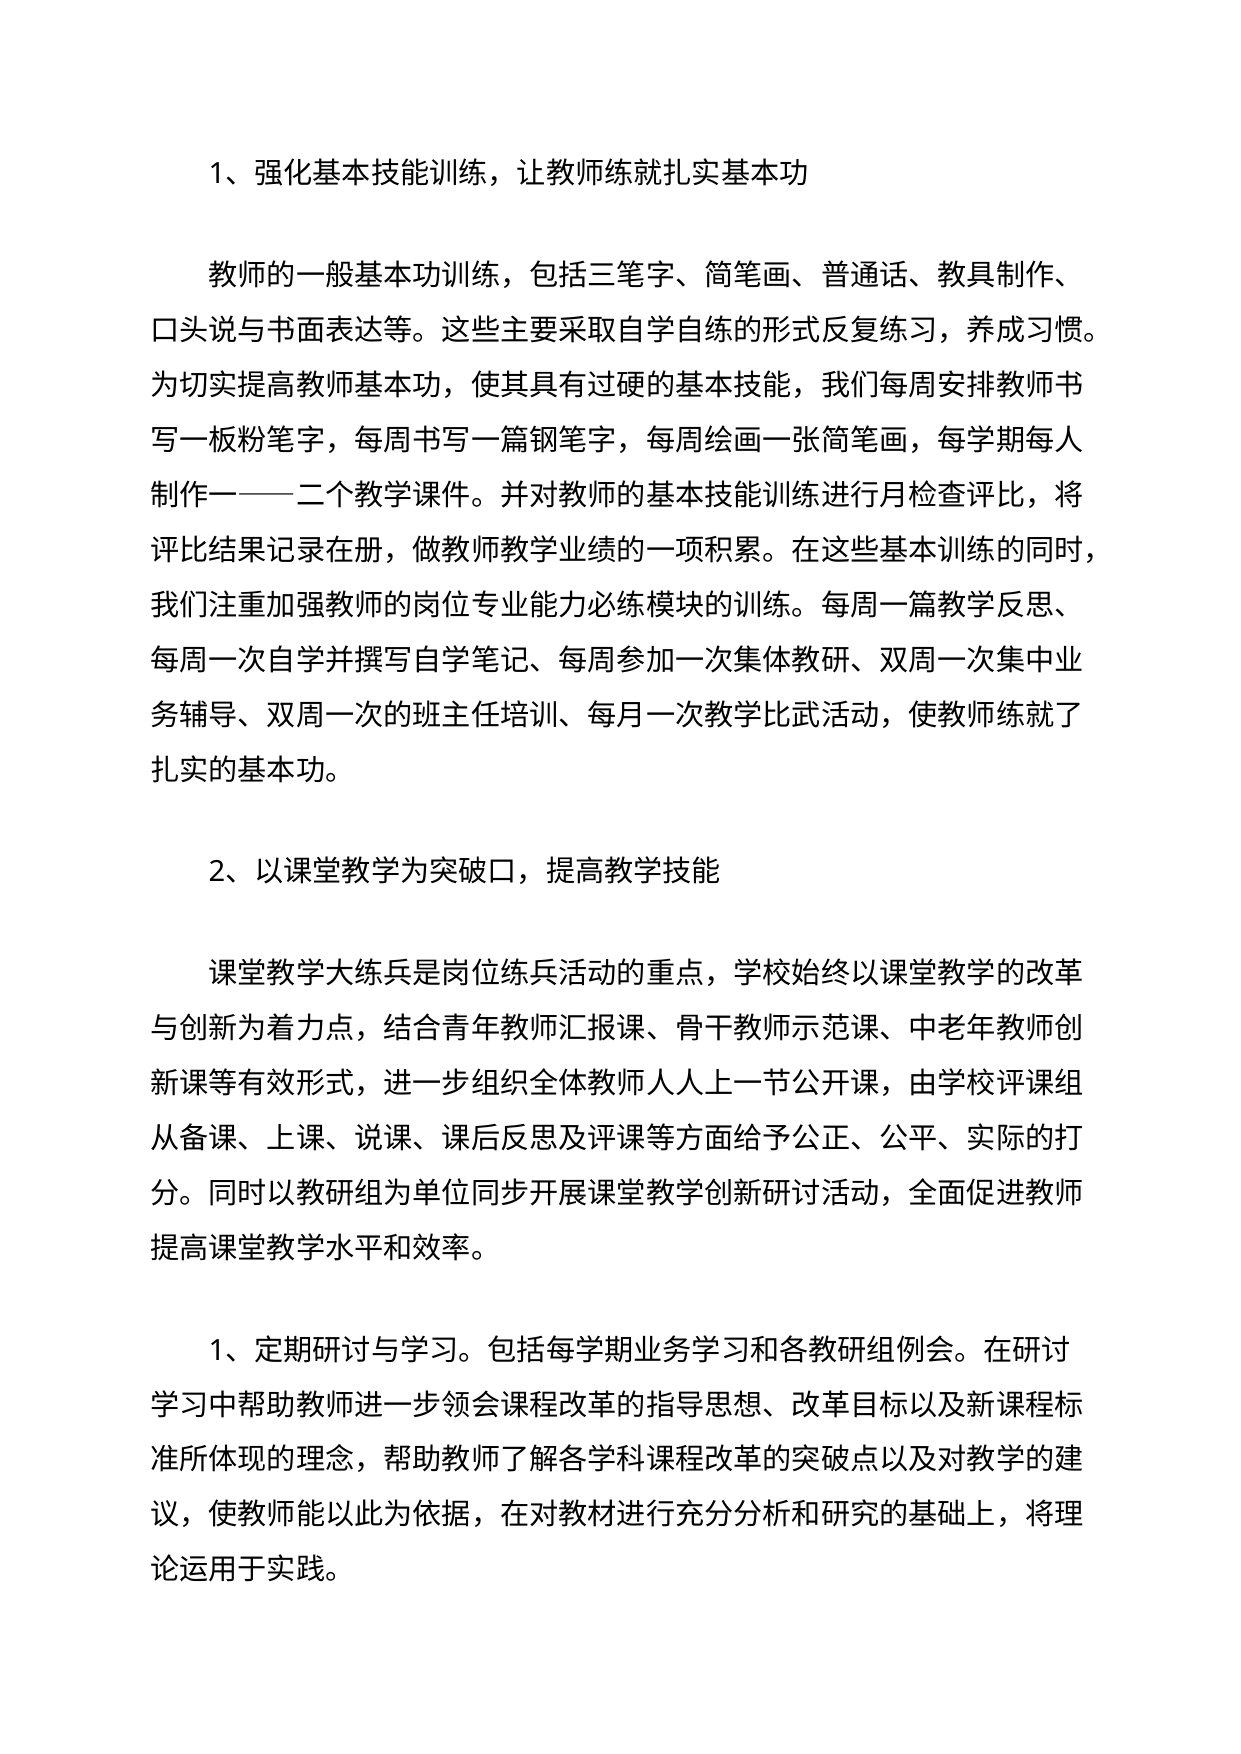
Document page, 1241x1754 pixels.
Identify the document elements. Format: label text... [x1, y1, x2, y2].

text 课堂教学大练兵是岗位练兵活动的重点，学校始终以课堂教学的改革与创新为着力点，结合青年教师汇报课、骨干教师示范课、中老年教师创新课等有效形式，进一步组织全体教师人人上一节公开课，由学校评课组从备课、上课、说课、课后反思及评课等方面给予公正、公平、实际的打分。同时以教研组为单位同步开展课堂教学创新研讨活动，全面促进教师提高课堂教学水平和效率。 [150, 950, 1090, 1267]
text 1、强化基本技能训练，让教师练就扎实基本功 [150, 150, 1090, 192]
text 2、以课堂教学为突破口，提高教学技能 [150, 848, 1090, 890]
text 教师的一般基本功训练，包括三笔字、简笔画、普通话、教具制作、口头说与书面表达等。这些主要采取自学自练的形式反复练习，养成习惯。为切实提高教师基本功，使其具有过硬的基本技能，我们每周安排教师书写一板粉笔字，每周书写一篇钢笔字，每周绘画一张简笔画，每学期每人制作一——二个教学课件。并对教师的基本技能训练进行月检查评比，将评比结果记录在册，做教师教学业绩的一项积累。在这些基本训练的同时，我们注重加强教师的岗位专业能力必练模块的训练。每周一篇教学反思、每周一次自学并撰写自学笔记、每周参加一次集体教研、双周一次集中业务辅导、双周一次的班主任培训、每月一次教学比武活动，使教师练就了扎实的基本功。 [150, 252, 1090, 788]
text 1、定期研讨与学习。包括每学期业务学习和各教研组例会。在研讨学习中帮助教师进一步领会课程改革的指导思想、改革目标以及新课程标准所体现的理念，帮助教师了解各学科课程改革的突破点以及对教学的建议，使教师能以此为依据，在对教材进行充分分析和研究的基础上，将理论运用于实践。 [150, 1326, 1090, 1588]
